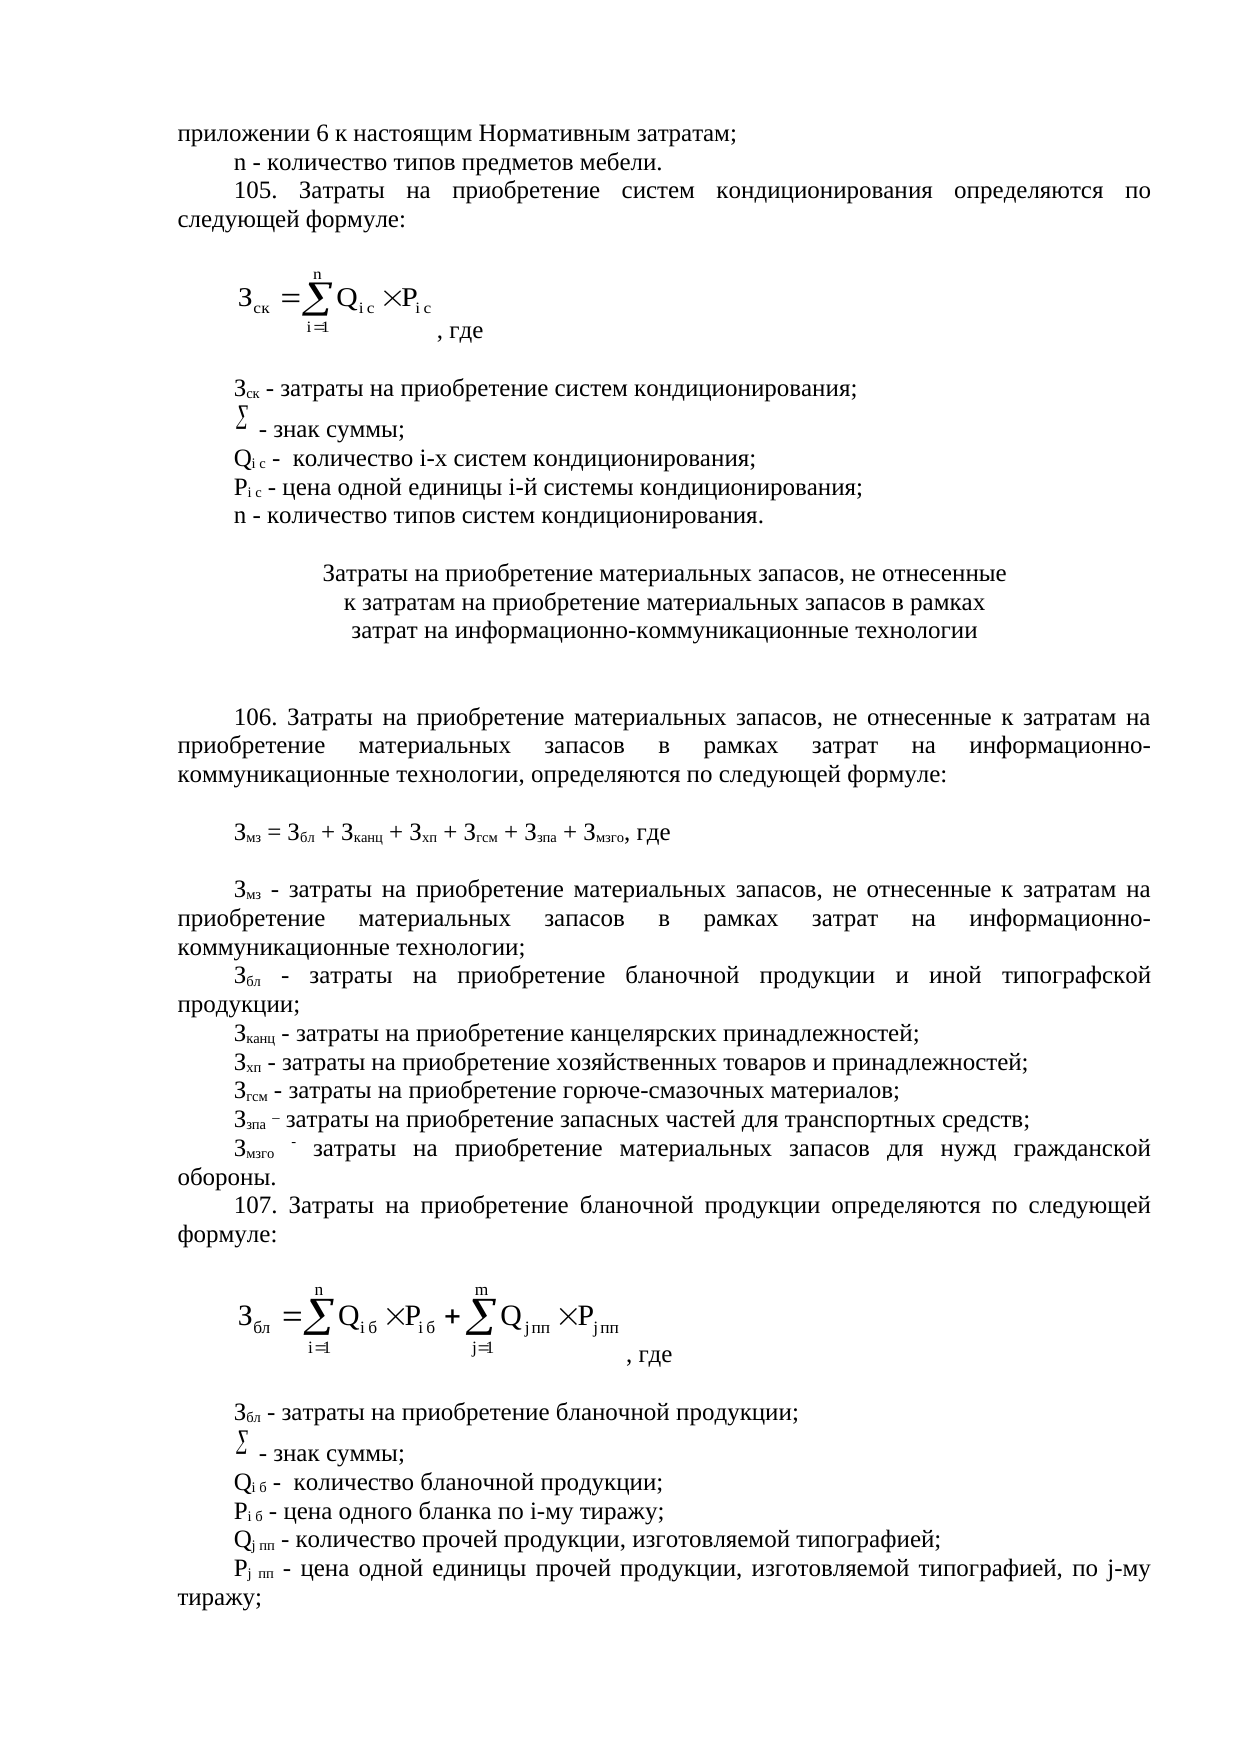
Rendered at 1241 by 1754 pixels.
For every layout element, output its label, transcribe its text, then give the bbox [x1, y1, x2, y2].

text Змз - затраты на приобретение материальных запасов, не отнесенные к затратам на приобретение материальных запасов в рамках затрат на информационно-коммуникационные технологии; [177, 874, 1152, 960]
text Qi с - количество i-х систем кондиционирования; [177, 443, 1152, 472]
text Pj пп - цена одной единицы прочей продукции, изготовляемой типографией, по j-му тиражу; [177, 1553, 1152, 1611]
text , где [177, 262, 1152, 344]
text Qj пп - количество прочей продукции, изготовляемой типографией; [177, 1524, 1152, 1553]
text Pi б - цена одного бланка по i-му тиражу; [177, 1496, 1152, 1524]
text Затраты на приобретение материальных запасов, не отнесенные [177, 558, 1152, 587]
text - знак суммы; [177, 1426, 1152, 1467]
text к затратам на приобретение материальных запасов в рамках [177, 587, 1152, 615]
text Змзго - затраты на приобретение материальных запасов для нужд гражданской обороны. [177, 1133, 1152, 1190]
text n - количество типов систем кондиционирования. [177, 500, 1152, 529]
text Pi с - цена одной единицы i-й системы кондиционирования; [177, 472, 1152, 500]
text Згсм - затраты на приобретение горюче-смазочных материалов; [177, 1075, 1152, 1104]
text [177, 118, 1152, 147]
text n - количество типов предметов мебели. [177, 147, 1152, 176]
text Ззпа _ затраты на приобретение запасных частей для транспортных средств; [177, 1104, 1152, 1133]
text Зхп - затраты на приобретение хозяйственных товаров и принадлежностей; [177, 1047, 1152, 1075]
text , где [177, 1277, 1152, 1368]
text Збл - затраты на приобретение бланочной продукции; [177, 1397, 1152, 1426]
text Зск - затраты на приобретение систем кондиционирования; [177, 373, 1152, 401]
text Змз = Збл + Зканц + Зхп + Згсм + Ззпа + Змзго, где [177, 817, 1152, 845]
text - знак суммы; [177, 401, 1152, 443]
text затрат на информационно-коммуникационные технологии [177, 615, 1152, 644]
text Зканц - затраты на приобретение канцелярских принадлежностей; [177, 1018, 1152, 1047]
text Збл - затраты на приобретение бланочной продукции и иной типографской продукции; [177, 960, 1152, 1018]
text Qi б - количество бланочной продукции; [177, 1467, 1152, 1496]
text 106. Затраты на приобретение материальных запасов, не отнесенные к затратам на приобретение материальных запасов в рамках затрат на информационно-коммуникационные технологии, определяются по следующей формуле: [177, 702, 1152, 788]
text 107. Затраты на приобретение бланочной продукции определяются по следующей формуле: [177, 1190, 1152, 1248]
text 105. Затраты на приобретение систем кондиционирования определяются по следующей формуле: [177, 176, 1152, 233]
